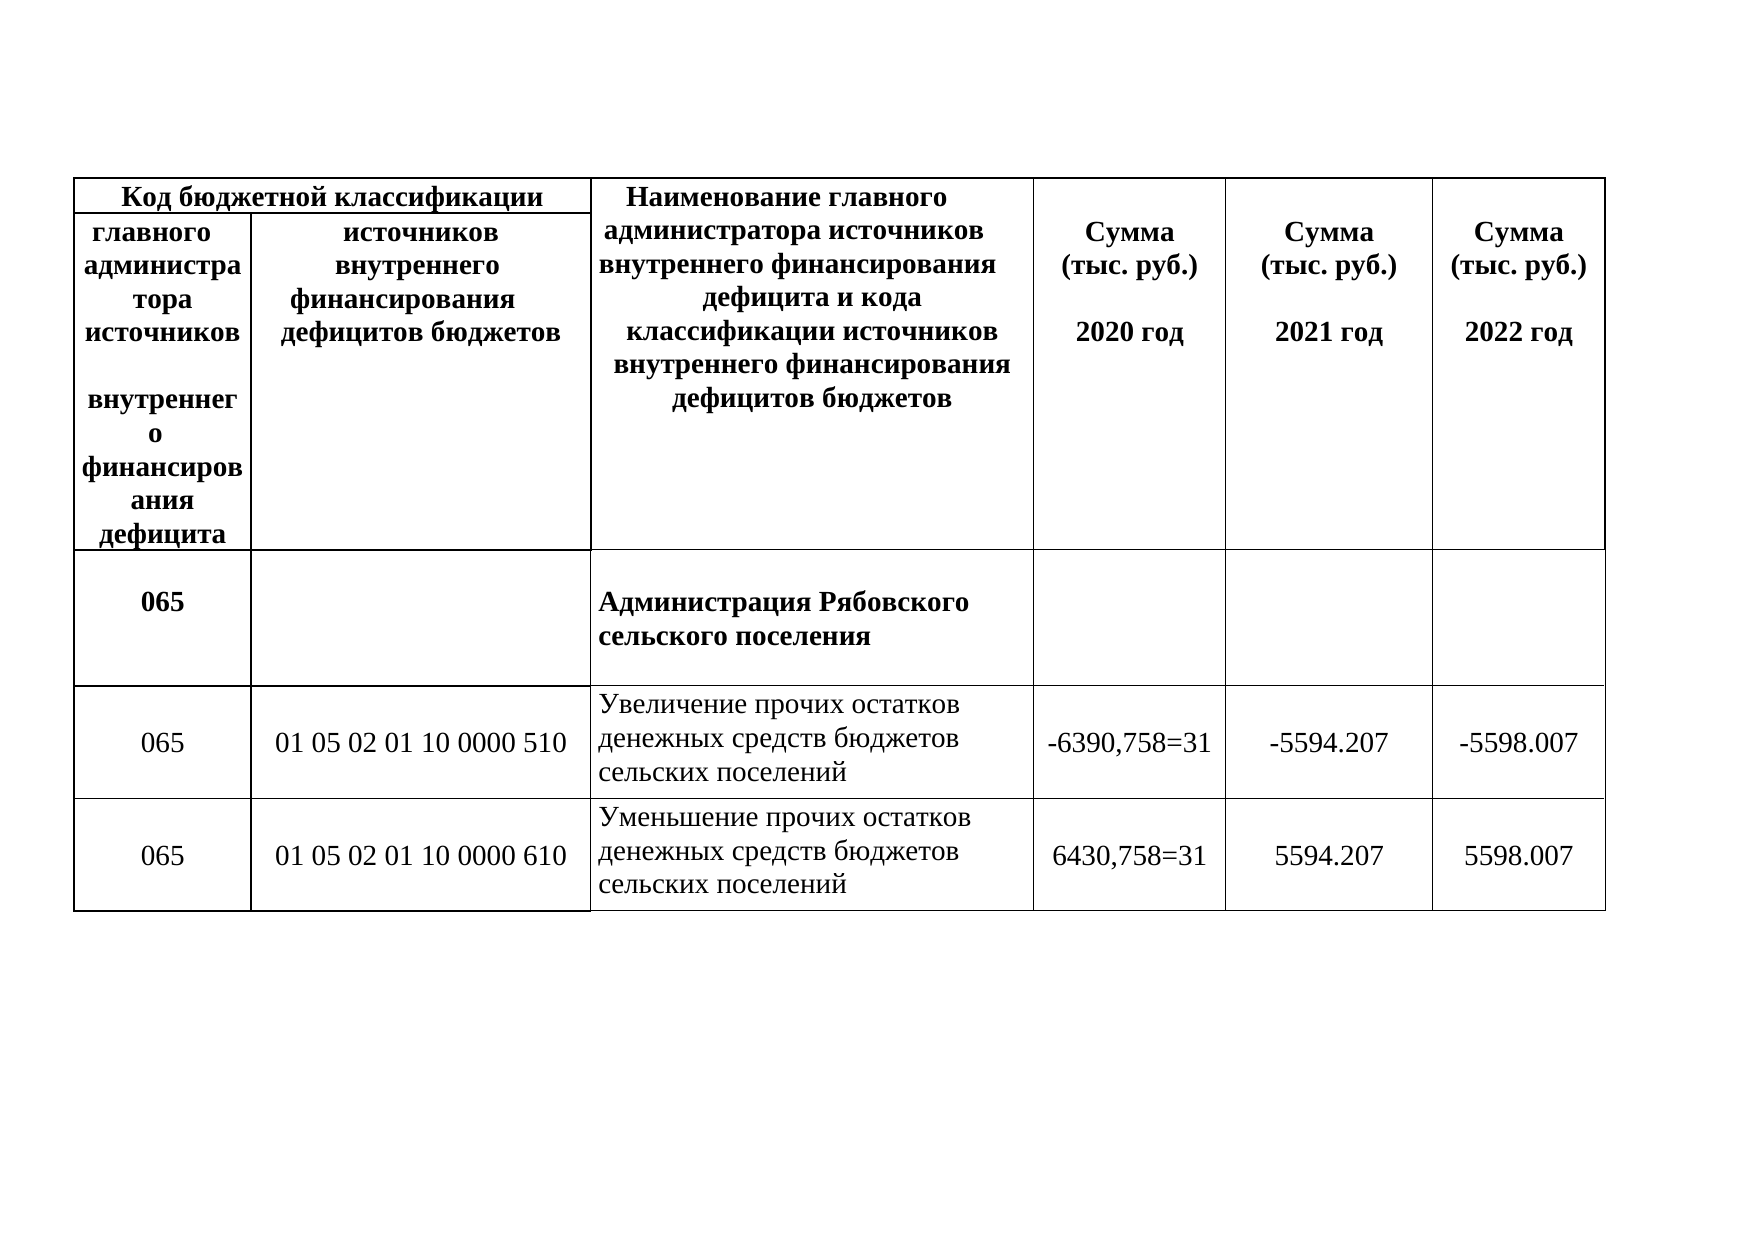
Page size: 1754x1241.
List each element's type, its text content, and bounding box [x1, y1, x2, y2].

table_cell 065 [75, 799, 250, 910]
table_cell 6430,758=31 [1034, 799, 1225, 910]
table_cell Сумма (тыс. руб.) 2022 год [1433, 212, 1604, 549]
table_cell -5598.007 [1433, 685, 1605, 797]
table_header [1433, 179, 1604, 212]
table_cell -6390,758=31 [1034, 686, 1225, 797]
table_cell [1034, 550, 1225, 685]
table_cell Уменьшение прочих остатков денежных средств бюджетов сельских поселений [591, 799, 1033, 910]
table_cell Сумма (тыс. руб.) 2020 год [1034, 212, 1225, 549]
table_cell -5594.207 [1226, 686, 1432, 797]
table_cell 065 [75, 551, 250, 685]
table_cell Увеличение прочих остатков денежных средств бюджетов сельских поселений [591, 686, 1033, 797]
table_header [1226, 179, 1432, 212]
table_cell [252, 551, 590, 685]
table_header [1034, 179, 1225, 212]
table_cell Сумма (тыс. руб.) 2021 год [1226, 212, 1432, 549]
table_cell [1433, 550, 1605, 685]
table_cell 065 [75, 687, 250, 797]
table_header Код бюджетной классификации [75, 179, 590, 212]
table_cell источников внутреннего финансирования дефицитов бюджетов [252, 214, 590, 549]
table_cell Администрация Рябовского сельского поселения [591, 550, 1033, 685]
table_cell 5594.207 [1226, 799, 1432, 910]
table_header Наименование главного администратора источников внутреннего финансирования дефицита и кода классификации источников внутреннего финансирования дефицитов бюджетов [592, 179, 1033, 549]
table_cell [1226, 550, 1432, 685]
table_cell главного администратора источников внутреннего финансирования дефицита [75, 214, 250, 549]
table_cell 01 05 02 01 10 0000 610 [252, 799, 590, 910]
table_cell 01 05 02 01 10 0000 510 [252, 687, 590, 797]
table_cell 5598.007 [1433, 798, 1605, 910]
